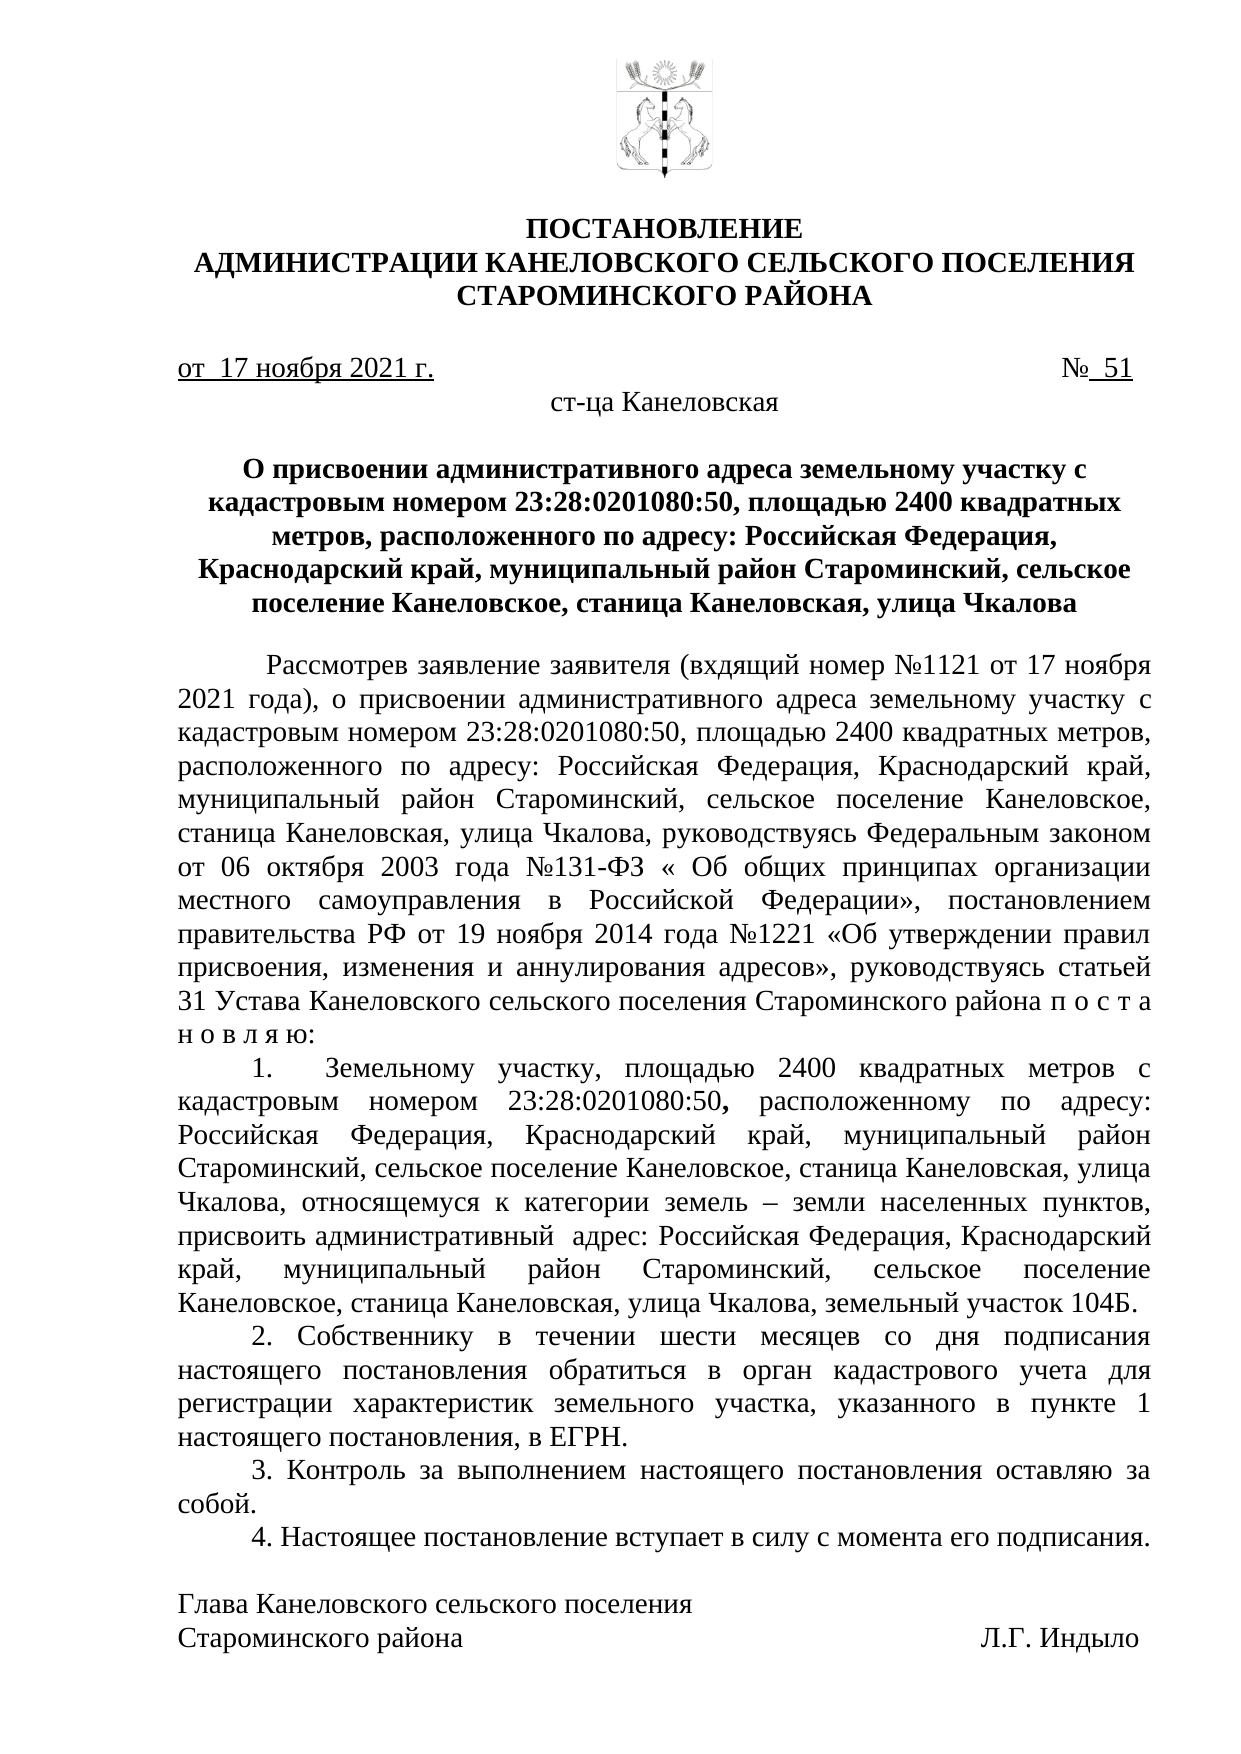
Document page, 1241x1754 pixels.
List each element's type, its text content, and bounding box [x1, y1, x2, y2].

text Глава Канеловского сельского поселения [177, 1587, 1152, 1620]
text 3. Контроль за выполнением настоящего постановления оставляю за собой. [177, 1452, 1152, 1519]
text ст-ца Канеловская [177, 384, 1152, 417]
text СТАРОМИНСКОГО РАЙОНА [177, 278, 1152, 312]
text 4. Настоящее постановление вступает в силу с момента его подписания. [177, 1519, 1152, 1553]
text от 17 ноября 2021 г. № 51 [177, 350, 1152, 384]
text ПОСТАНОВЛЕНИЕ [177, 211, 1152, 245]
text 1. Земельному участку, площадью 2400 квадратных метров с кадастровым номером 23:28:0201080:50, расположенному по адресу: Российская Федерация, Краснодарский край, муниципальный район Староминский, сельское поселение Канеловское, станица Канеловская, улица Чкалова, относящемуся к категории земель – земли населенных пунктов, присвоить административный адрес: Российская Федерация, Краснодарский край, муниципальный район Староминский, сельское поселение Канеловское, станица Канеловская, улица Чкалова, земельный участок 104Б. [177, 1050, 1152, 1318]
text Рассмотрев заявление заявителя (вхдящий номер №1121 от 17 ноября 2021 года), о присвоении административного адреса земельному участку с кадастровым номером 23:28:0201080:50, площадью 2400 квадратных метров, расположенного по адресу: Российская Федерация, Краснодарский край, муниципальный район Староминский, сельское поселение Канеловское, станица Канеловская, улица Чкалова, руководствуясь Федеральным законом от 06 октября 2003 года №131-ФЗ « Об общих принципах организации местного самоуправления в Российской Федерации», постановлением правительства РФ от 19 ноября 2014 года №1221 «Об утверждении правил присвоения, изменения и аннулирования адресов», руководствуясь статьей 31 Устава Канеловского сельского поселения Староминского района п о с т а н о в л я ю: [177, 647, 1152, 1050]
text 2. Собственнику в течении шести месяцев со дня подписания настоящего постановления обратиться в орган кадастрового учета для регистрации характеристик земельного участка, указанного в пункте 1 настоящего постановления, в ЕГРН. [177, 1318, 1152, 1452]
text АДМИНИСТРАЦИИ КАНЕЛОВСКОГО СЕЛЬСКОГО ПОСЕЛЕНИЯ [177, 245, 1152, 278]
picture [616, 59, 713, 178]
text О присвоении административного адреса земельному участку с кадастровым номером 23:28:0201080:50, площадью 2400 квадратных метров, расположенного по адресу: Российская Федерация, Краснодарский край, муниципальный район Староминский, сельское поселение Канеловское, станица Канеловская, улица Чкалова [177, 451, 1152, 619]
text Староминского района Л.Г. Индыло [177, 1620, 1152, 1654]
